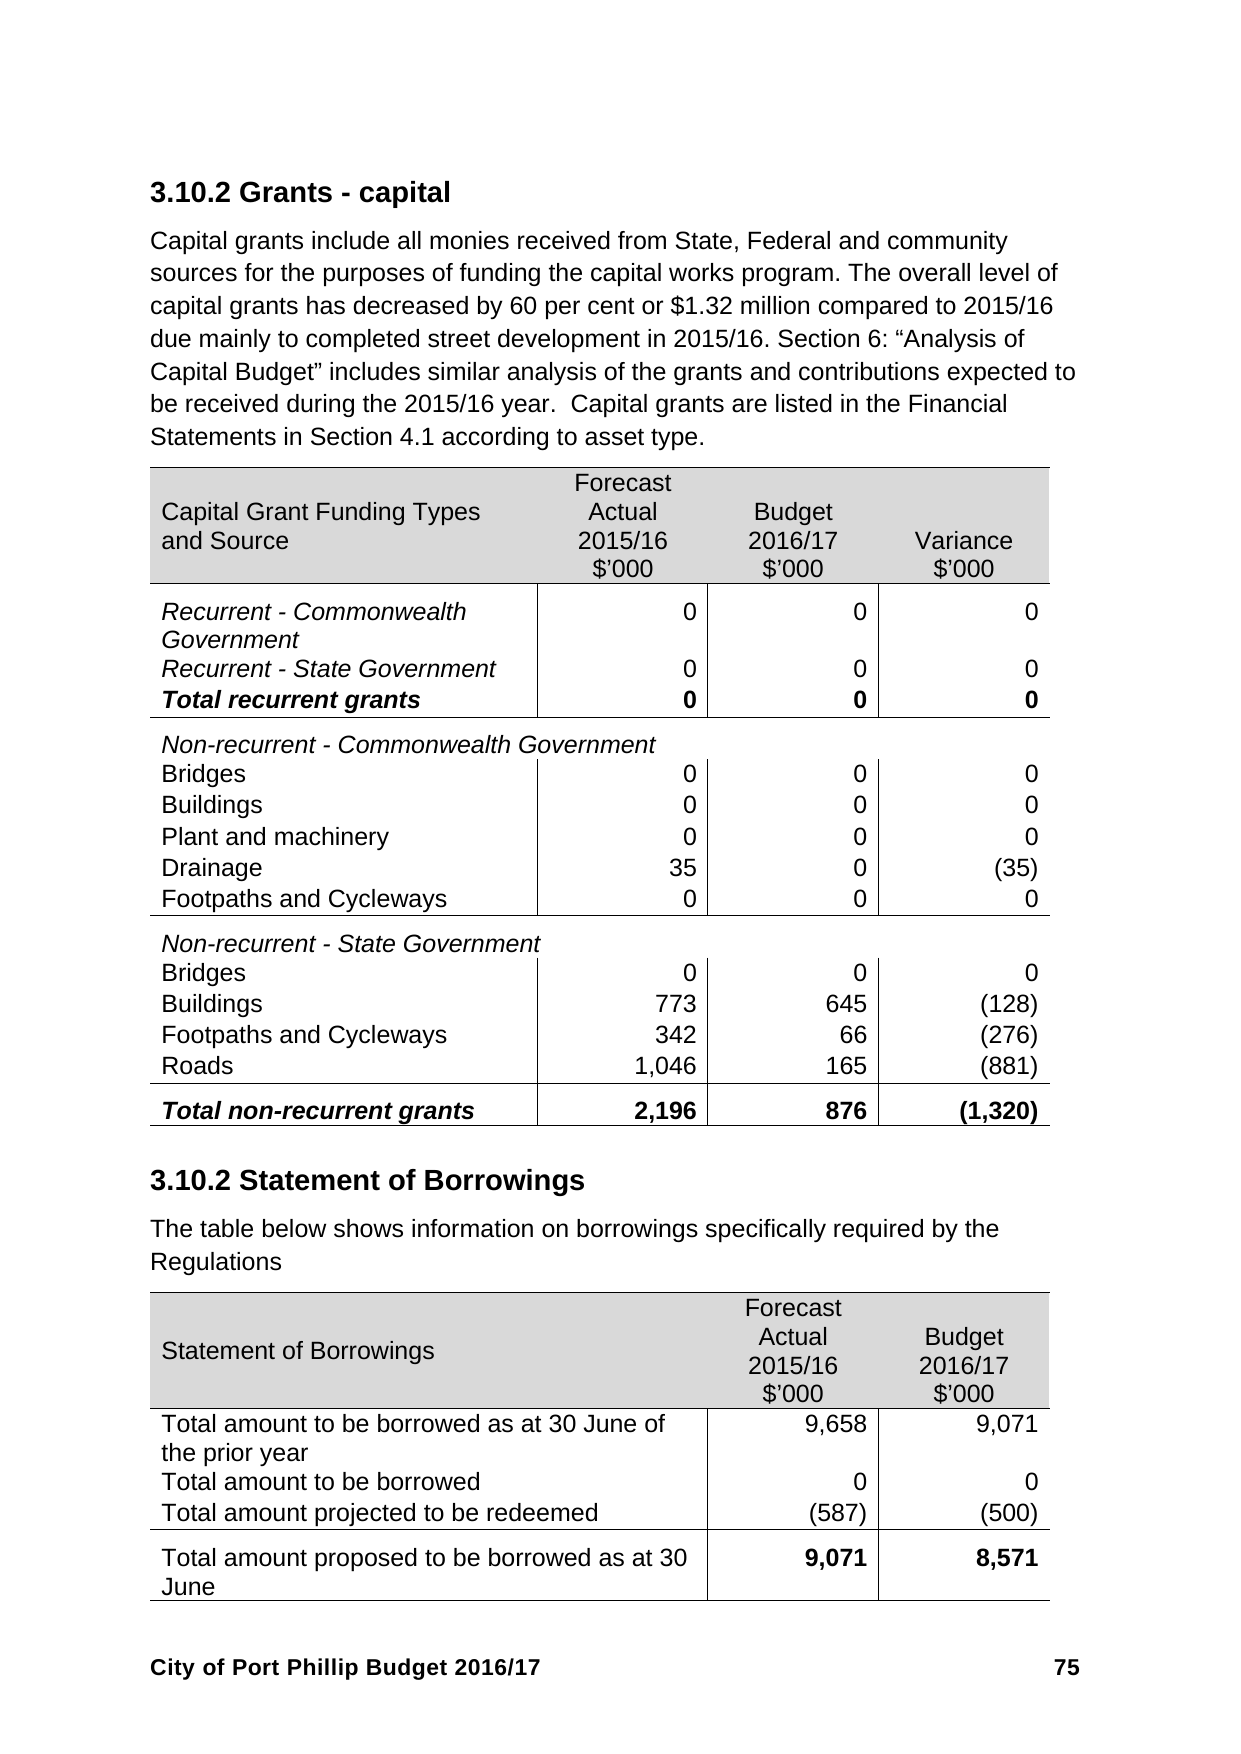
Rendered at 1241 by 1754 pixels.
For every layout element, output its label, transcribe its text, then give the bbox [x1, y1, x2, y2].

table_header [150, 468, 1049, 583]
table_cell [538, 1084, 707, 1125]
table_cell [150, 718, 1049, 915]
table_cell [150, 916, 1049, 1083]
text The table below shows information on borrowings specifically required by the Regulations [150, 1214, 1090, 1276]
subtitle 3.10.2 Grants - capital [150, 175, 1090, 208]
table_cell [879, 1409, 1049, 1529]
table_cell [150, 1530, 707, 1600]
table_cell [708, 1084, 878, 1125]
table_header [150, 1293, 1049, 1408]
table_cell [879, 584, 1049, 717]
text Capital grants include all monies received from State, Federal and community sources for the purposes of funding the capital works program. The overall level of capital grants has decreased by 60 per cent or $1.32 million compared to 2015/16 due mainly to completed street development in 2015/16. Section 6: “Analysis of Capital Budget” includes similar analysis of the grants and contributions expected to be received during the 2015/16 year. Capital grants are listed in the Financial Statements in Section 4.1 according to asset type. [150, 226, 1090, 451]
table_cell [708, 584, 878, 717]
subtitle 3.10.2 Statement of Borrowings [150, 1163, 1090, 1197]
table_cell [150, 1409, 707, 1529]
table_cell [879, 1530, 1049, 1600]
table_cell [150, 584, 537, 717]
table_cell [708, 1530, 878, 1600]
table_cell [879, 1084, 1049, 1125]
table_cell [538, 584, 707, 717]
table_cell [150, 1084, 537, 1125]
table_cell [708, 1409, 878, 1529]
